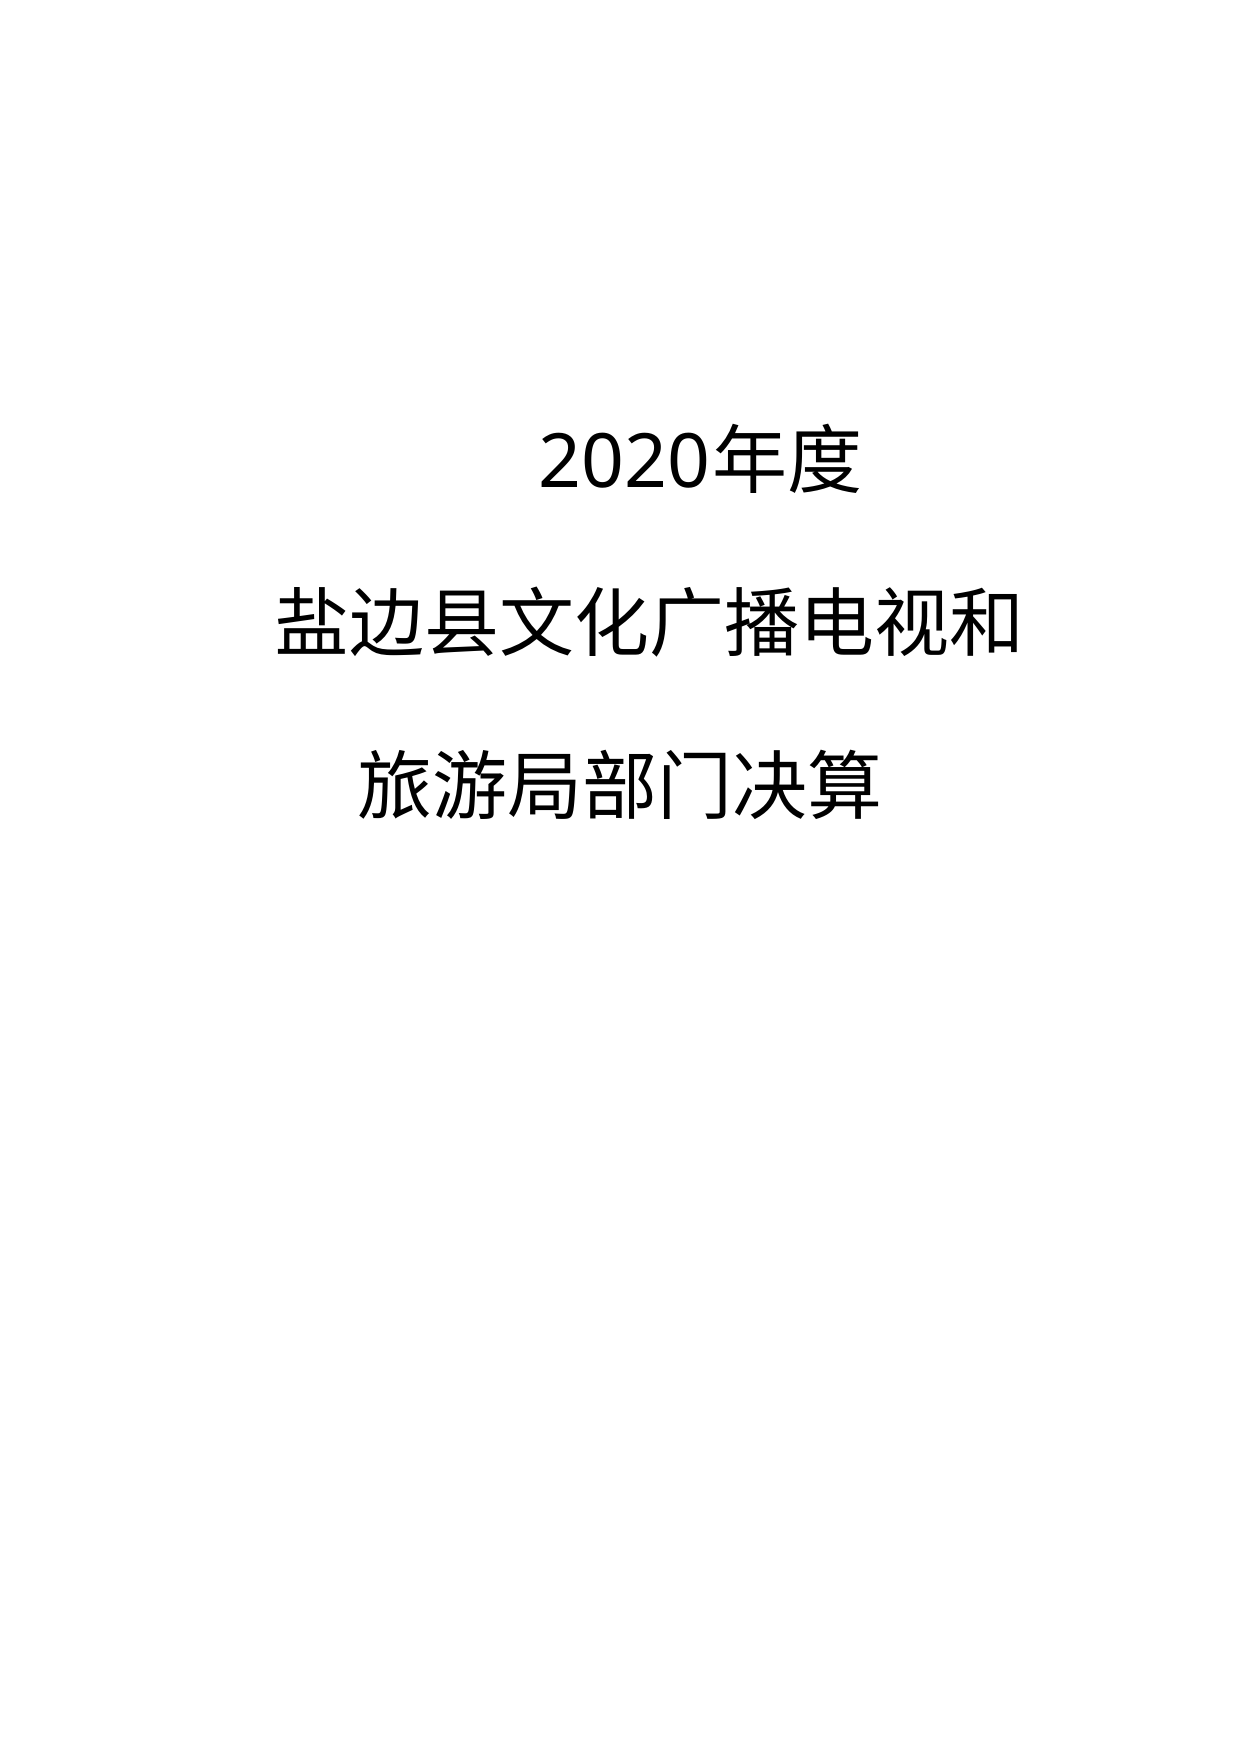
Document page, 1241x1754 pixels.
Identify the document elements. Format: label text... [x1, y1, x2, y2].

text 盐边县文化广播电视和 旅游局部门决算 [187, 563, 1053, 835]
text 2020 年度 [187, 400, 1053, 509]
